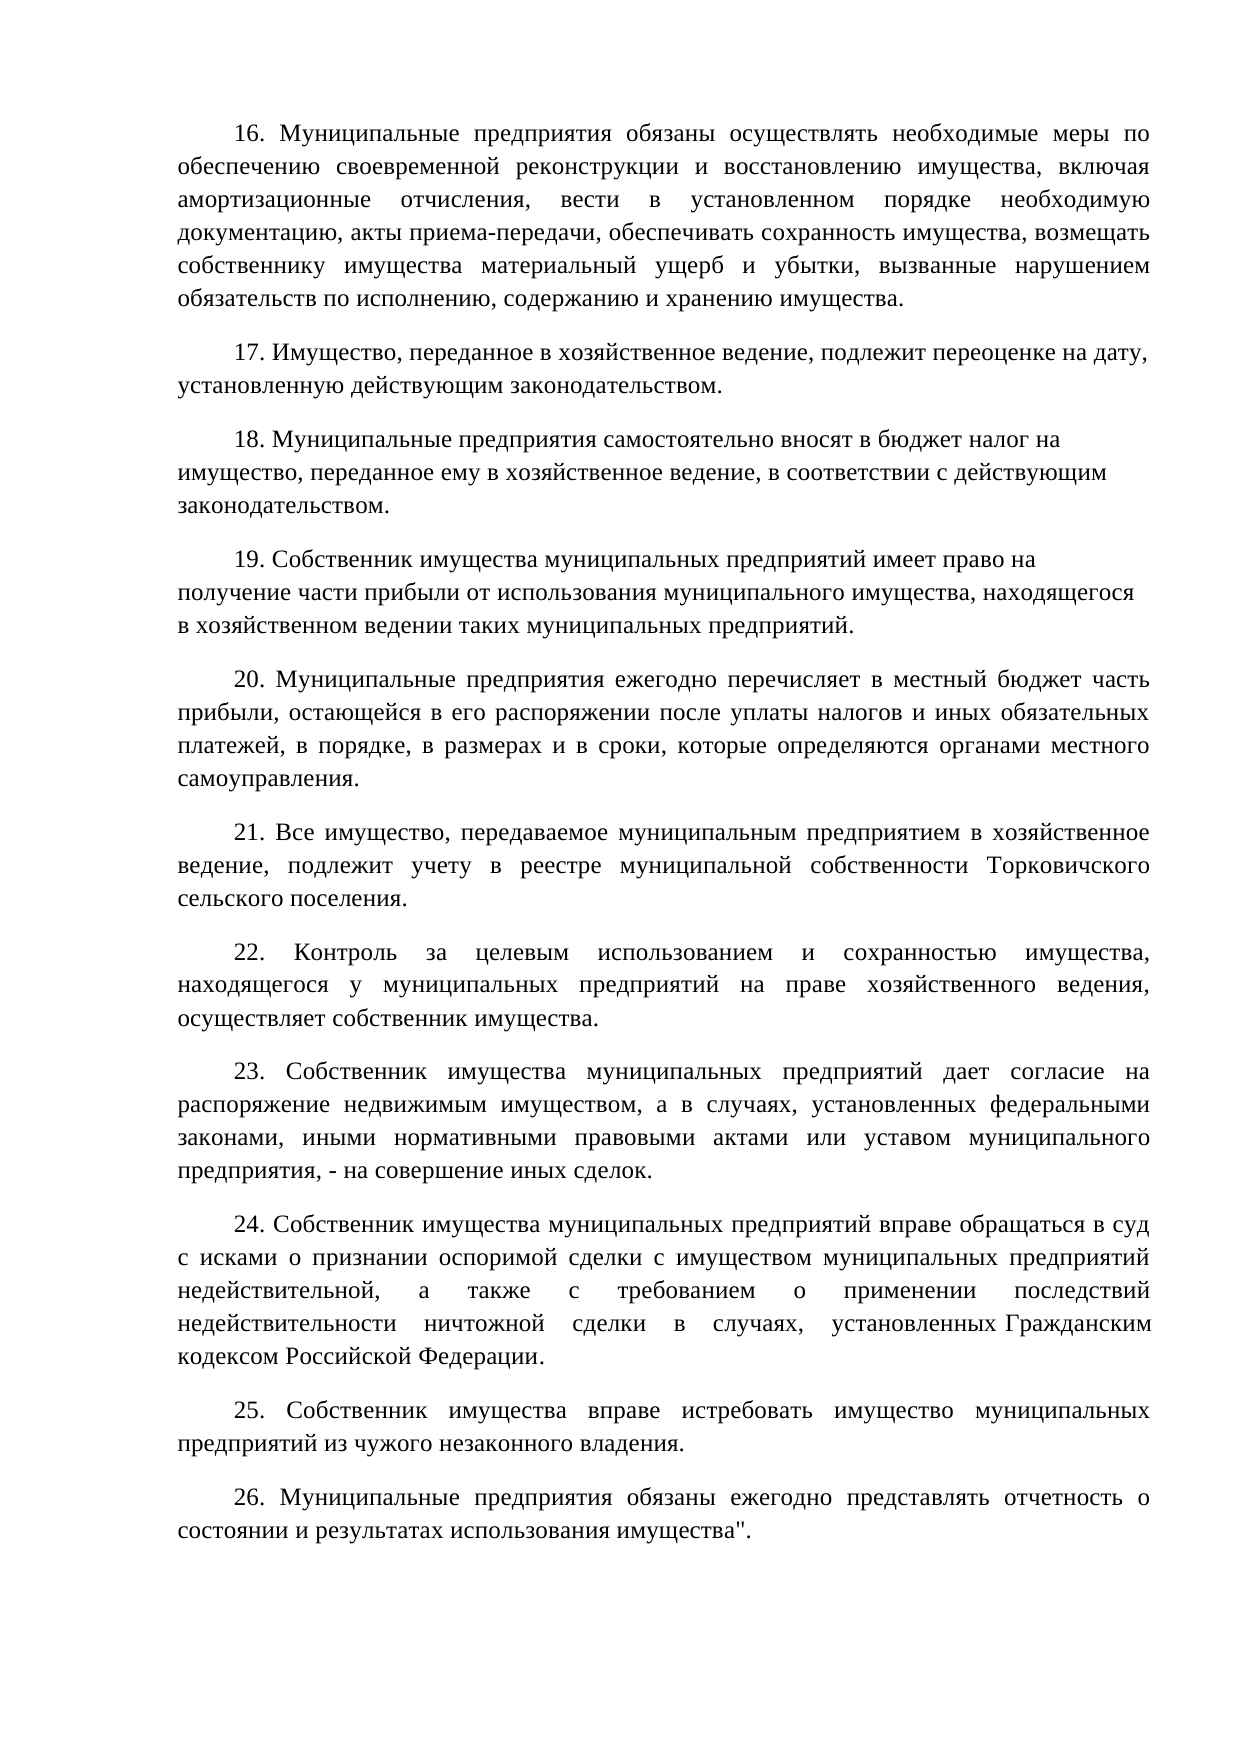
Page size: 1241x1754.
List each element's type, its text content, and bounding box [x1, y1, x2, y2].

text 21. Все имущество, передаваемое муниципальным предприятием в хозяйственное ведение, подлежит учету в реестре муниципальной собственности Торковичского сельского поселения. [177, 817, 1152, 911]
text 24. Собственник имущества муниципальных предприятий вправе обращаться в суд с исками о признании оспоримой сделки с имуществом муниципальных предприятий недействительной, а также с требованием о применении последствий недействительности ничтожной сделки в случаях, установленных Гражданским кодексом Российской Федерации. [177, 1209, 1152, 1370]
text 25. Собственник имущества вправе истребовать имущество муниципальных предприятий из чужого незаконного владения. [177, 1395, 1152, 1457]
text 26. Муниципальные предприятия обязаны ежегодно представлять отчетность о состоянии и результатах использования имущества". [177, 1482, 1152, 1544]
text 19. Собственник имущества муниципальных предприятий имеет право на получение части прибыли от использования муниципального имущества, находящегося в хозяйственном ведении таких муниципальных предприятий. [177, 544, 1152, 639]
text 20. Муниципальные предприятия ежегодно перечисляет в местный бюджет часть прибыли, остающейся в его распоряжении после уплаты налогов и иных обязательных платежей, в порядке, в размерах и в сроки, которые определяются органами местного самоуправления. [177, 664, 1152, 792]
text 22. Контроль за целевым использованием и сохранностью имущества, находящегося у муниципальных предприятий на праве хозяйственного ведения, осуществляет собственник имущества. [177, 937, 1152, 1031]
text 17. Имущество, переданное в хозяйственное ведение, подлежит переоценке на дату, установленную действующим законодательством. [177, 337, 1152, 399]
text 23. Собственник имущества муниципальных предприятий дает согласие на распоряжение недвижимым имуществом, а в случаях, установленных федеральными законами, иными нормативными правовыми актами или уставом муниципального предприятия, - на совершение иных сделок. [177, 1056, 1152, 1184]
text 18. Муниципальные предприятия самостоятельно вносят в бюджет налог на имущество, переданное ему в хозяйственное ведение, в соответствии с действующим законодательством. [177, 424, 1152, 519]
text 16. Муниципальные предприятия обязаны осуществлять необходимые меры по обеспечению своевременной реконструкции и восстановлению имущества, включая амортизационные отчисления, вести в установленном порядке необходимую документацию, акты приема-передачи, обеспечивать сохранность имущества, возмещать собственнику имущества материальный ущерб и убытки, вызванные нарушением обязательств по исполнению, содержанию и хранению имущества. [177, 118, 1152, 312]
